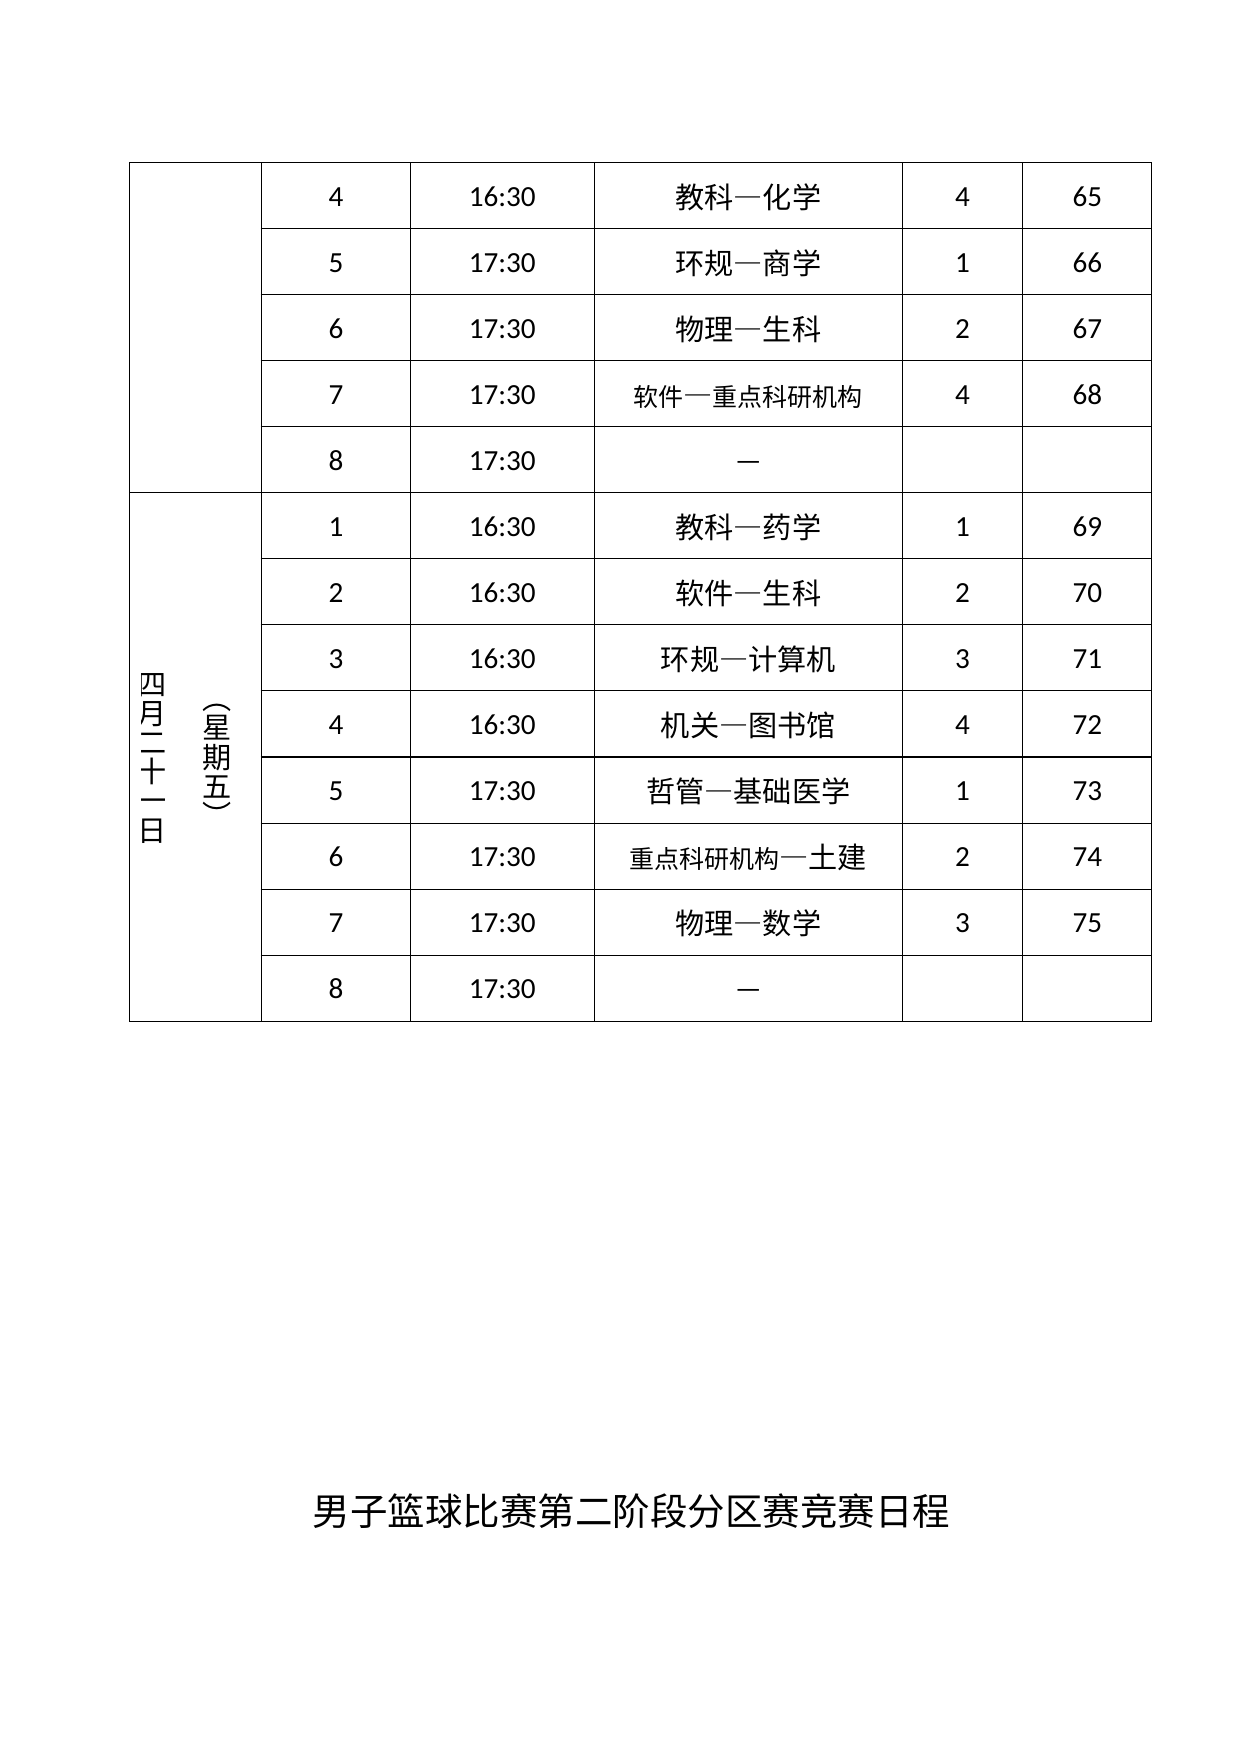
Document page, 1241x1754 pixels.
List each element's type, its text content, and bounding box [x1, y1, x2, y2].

table_cell 6 [262, 824, 410, 888]
table_cell 机关—图书馆 [595, 691, 902, 756]
table_cell 1 [903, 493, 1022, 558]
table_cell 74 [1023, 824, 1151, 888]
table_cell 环规—计算机 [595, 625, 902, 690]
table_cell 17:30 [411, 758, 594, 822]
table_cell 4 [262, 691, 410, 756]
table_cell — [595, 427, 902, 492]
table_cell 17:30 [411, 361, 594, 426]
table_cell 环规—商学 [595, 229, 902, 294]
table_cell 17:30 [411, 890, 594, 954]
table_cell — [595, 956, 902, 1021]
table_cell 3 [262, 625, 410, 690]
table_cell 17:30 [411, 427, 594, 492]
table_cell 16:30 [411, 559, 594, 624]
table_cell 16:30 [411, 163, 594, 228]
table_cell [1023, 956, 1151, 1021]
table_cell 17:30 [411, 824, 594, 888]
table_cell 5 [262, 758, 410, 822]
table_cell 17:30 [411, 956, 594, 1021]
table_cell 1 [903, 758, 1022, 822]
table_cell 3 [903, 890, 1022, 954]
table_cell 6 [262, 295, 410, 360]
table_cell 1 [262, 493, 410, 558]
table_cell 4 [903, 163, 1022, 228]
table_cell 7 [262, 361, 410, 426]
table_cell 17:30 [411, 229, 594, 294]
table_cell 67 [1023, 295, 1151, 360]
table_cell 16:30 [411, 493, 594, 558]
table_cell 71 [1023, 625, 1151, 690]
table_cell 2 [903, 824, 1022, 888]
table_cell 2 [262, 559, 410, 624]
table_cell 16:30 [411, 691, 594, 756]
table_cell 72 [1023, 691, 1151, 756]
table_cell 5 [262, 229, 410, 294]
table_cell 17:30 [411, 295, 594, 360]
table_cell 66 [1023, 229, 1151, 294]
table_cell 哲管—基础医学 [595, 758, 902, 822]
table_cell 70 [1023, 559, 1151, 624]
table_cell 69 [1023, 493, 1151, 558]
table_cell 65 [1023, 163, 1151, 228]
text 男子篮球比赛第二阶段分区赛竞赛日程 [187, 1477, 1074, 1542]
table_cell 7 [262, 890, 410, 954]
table_cell 4 [903, 691, 1022, 756]
table_cell 68 [1023, 361, 1151, 426]
table_cell 重点科研机构—土建 [595, 824, 902, 888]
table_cell 3 [903, 625, 1022, 690]
table_cell [1023, 427, 1151, 492]
table_cell 1 [903, 229, 1022, 294]
table_cell 8 [262, 427, 410, 492]
table_cell [903, 427, 1022, 492]
table_cell 2 [903, 295, 1022, 360]
table_cell 8 [262, 956, 410, 1021]
table_cell 软件—重点科研机构 [595, 361, 902, 426]
table_cell 物理—生科 [595, 295, 902, 360]
table_cell 4 [903, 361, 1022, 426]
table_cell 4 [262, 163, 410, 228]
table_cell 物理—数学 [595, 890, 902, 954]
table_cell （星期五） 四月二十一日 [130, 493, 261, 1021]
table_cell 2 [903, 559, 1022, 624]
table_cell 75 [1023, 890, 1151, 954]
table_cell 教科—化学 [595, 163, 902, 228]
table_cell 16:30 [411, 625, 594, 690]
table_cell 教科—药学 [595, 493, 902, 558]
table_cell [903, 956, 1022, 1021]
table_cell 软件—生科 [595, 559, 902, 624]
table_cell 73 [1023, 758, 1151, 822]
